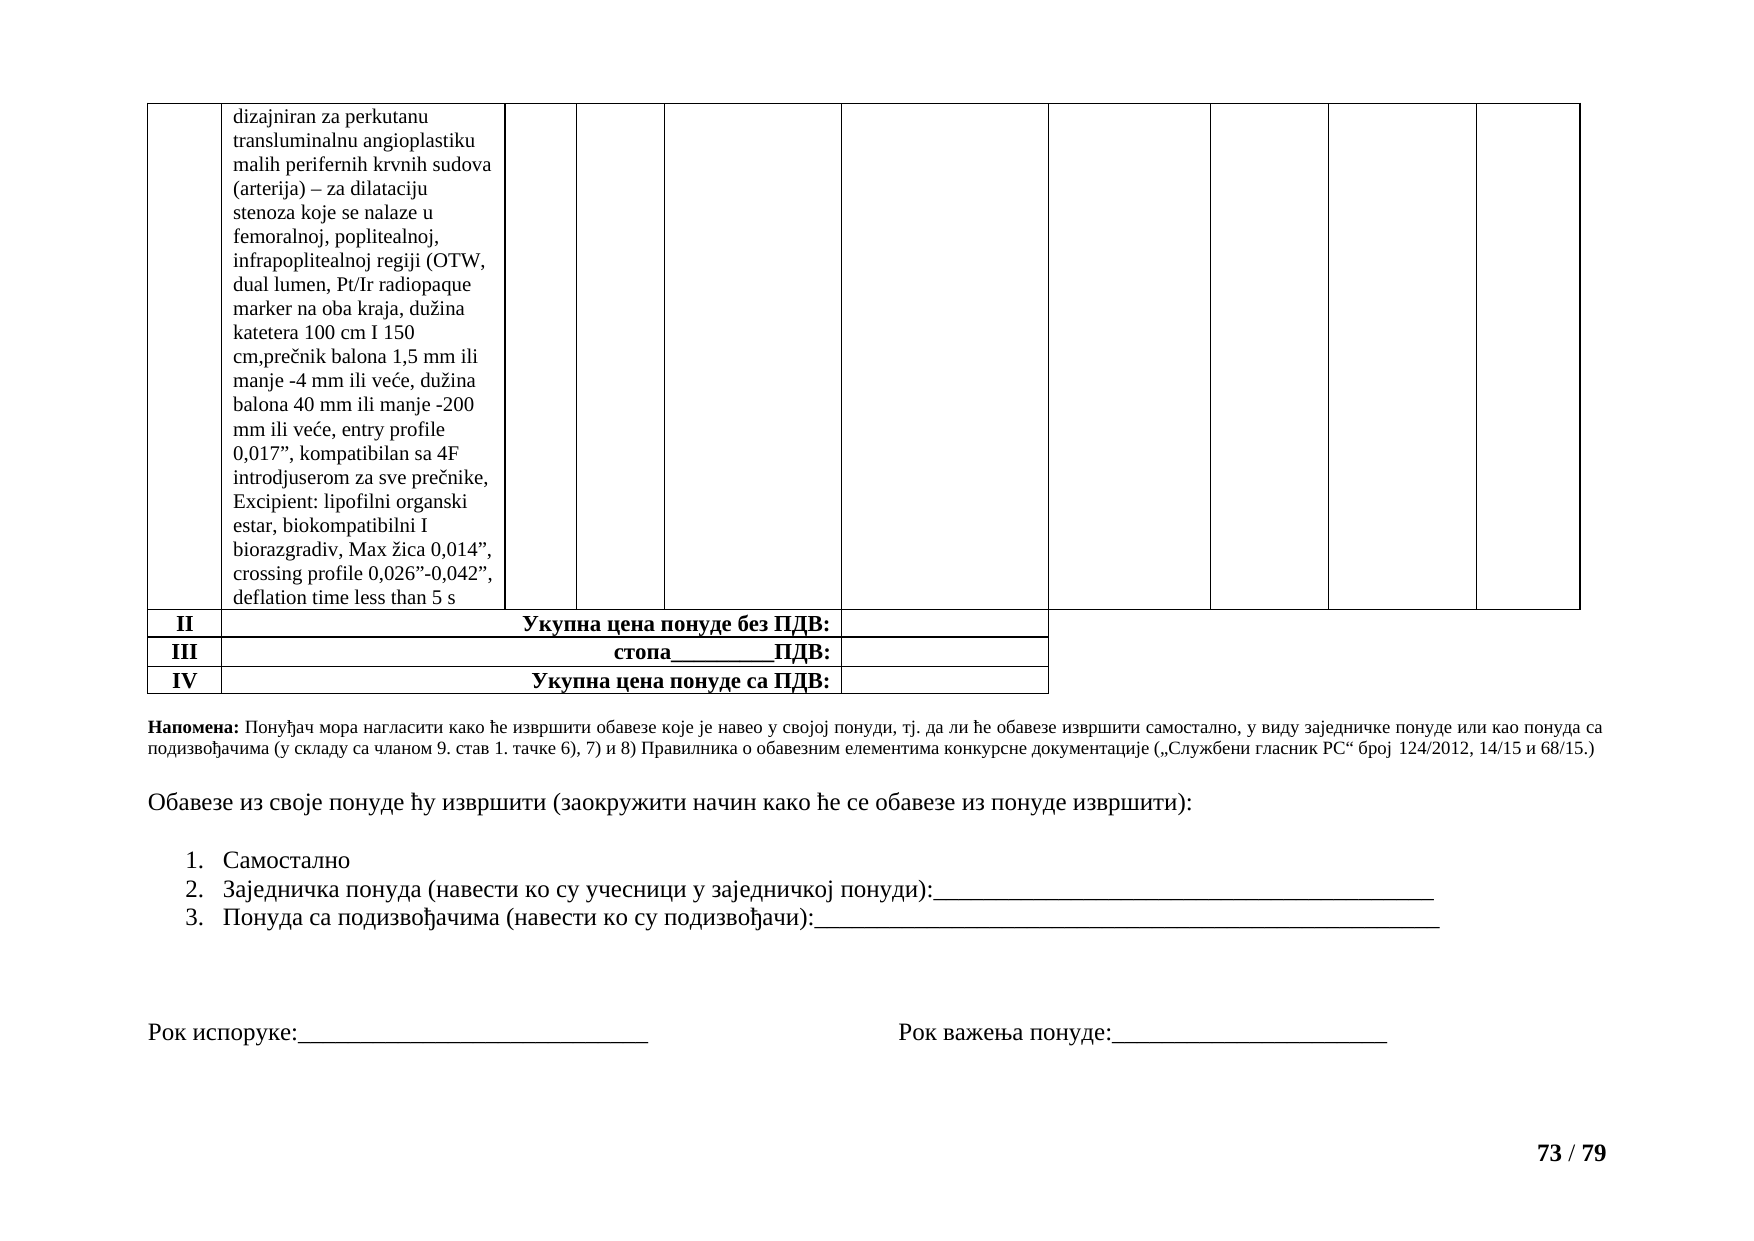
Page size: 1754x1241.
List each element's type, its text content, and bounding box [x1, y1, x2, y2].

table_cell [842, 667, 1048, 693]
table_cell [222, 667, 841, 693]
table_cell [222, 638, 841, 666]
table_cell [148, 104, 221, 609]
list Заједничка понуда (навести ко су учесници у заједничкој понуди):________________________________________ [185, 874, 1606, 902]
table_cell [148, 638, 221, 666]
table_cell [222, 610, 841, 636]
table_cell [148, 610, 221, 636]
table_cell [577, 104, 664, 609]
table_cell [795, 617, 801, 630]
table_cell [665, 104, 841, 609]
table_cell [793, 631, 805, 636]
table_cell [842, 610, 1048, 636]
text Рок испоруке:____________________________ Рок важења понуде:______________________ [148, 1017, 1606, 1046]
list Понуда са подизвођачима (навести ко су подизвођачи):__________________________________________________ [185, 902, 1606, 931]
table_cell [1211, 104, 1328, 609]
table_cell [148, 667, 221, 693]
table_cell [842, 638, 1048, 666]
text Напомена: Понуђач мора нагласити како ће извршити обавезе које је навео у својој понуди, тј. да ли ће обавезе извршити самостално, у виду заједничке понуде или као понуда са подизвођачима (у складу са чланом 9. став 1. тачкe 6), 7) и 8) Правилника о обавезним елементима конкурсне документације („Службени гласник РС“ број 124/2012, 14/15 и 68/15.) [148, 716, 1606, 759]
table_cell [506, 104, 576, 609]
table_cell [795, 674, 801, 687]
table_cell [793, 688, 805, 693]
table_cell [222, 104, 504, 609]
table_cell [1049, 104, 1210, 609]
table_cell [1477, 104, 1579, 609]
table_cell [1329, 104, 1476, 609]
list Самостално [185, 845, 1606, 874]
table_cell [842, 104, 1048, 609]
text Обавезе из своје понуде ћу извршити (заокружити начин како ће се обавезе из понуде извршити): [148, 787, 1606, 816]
